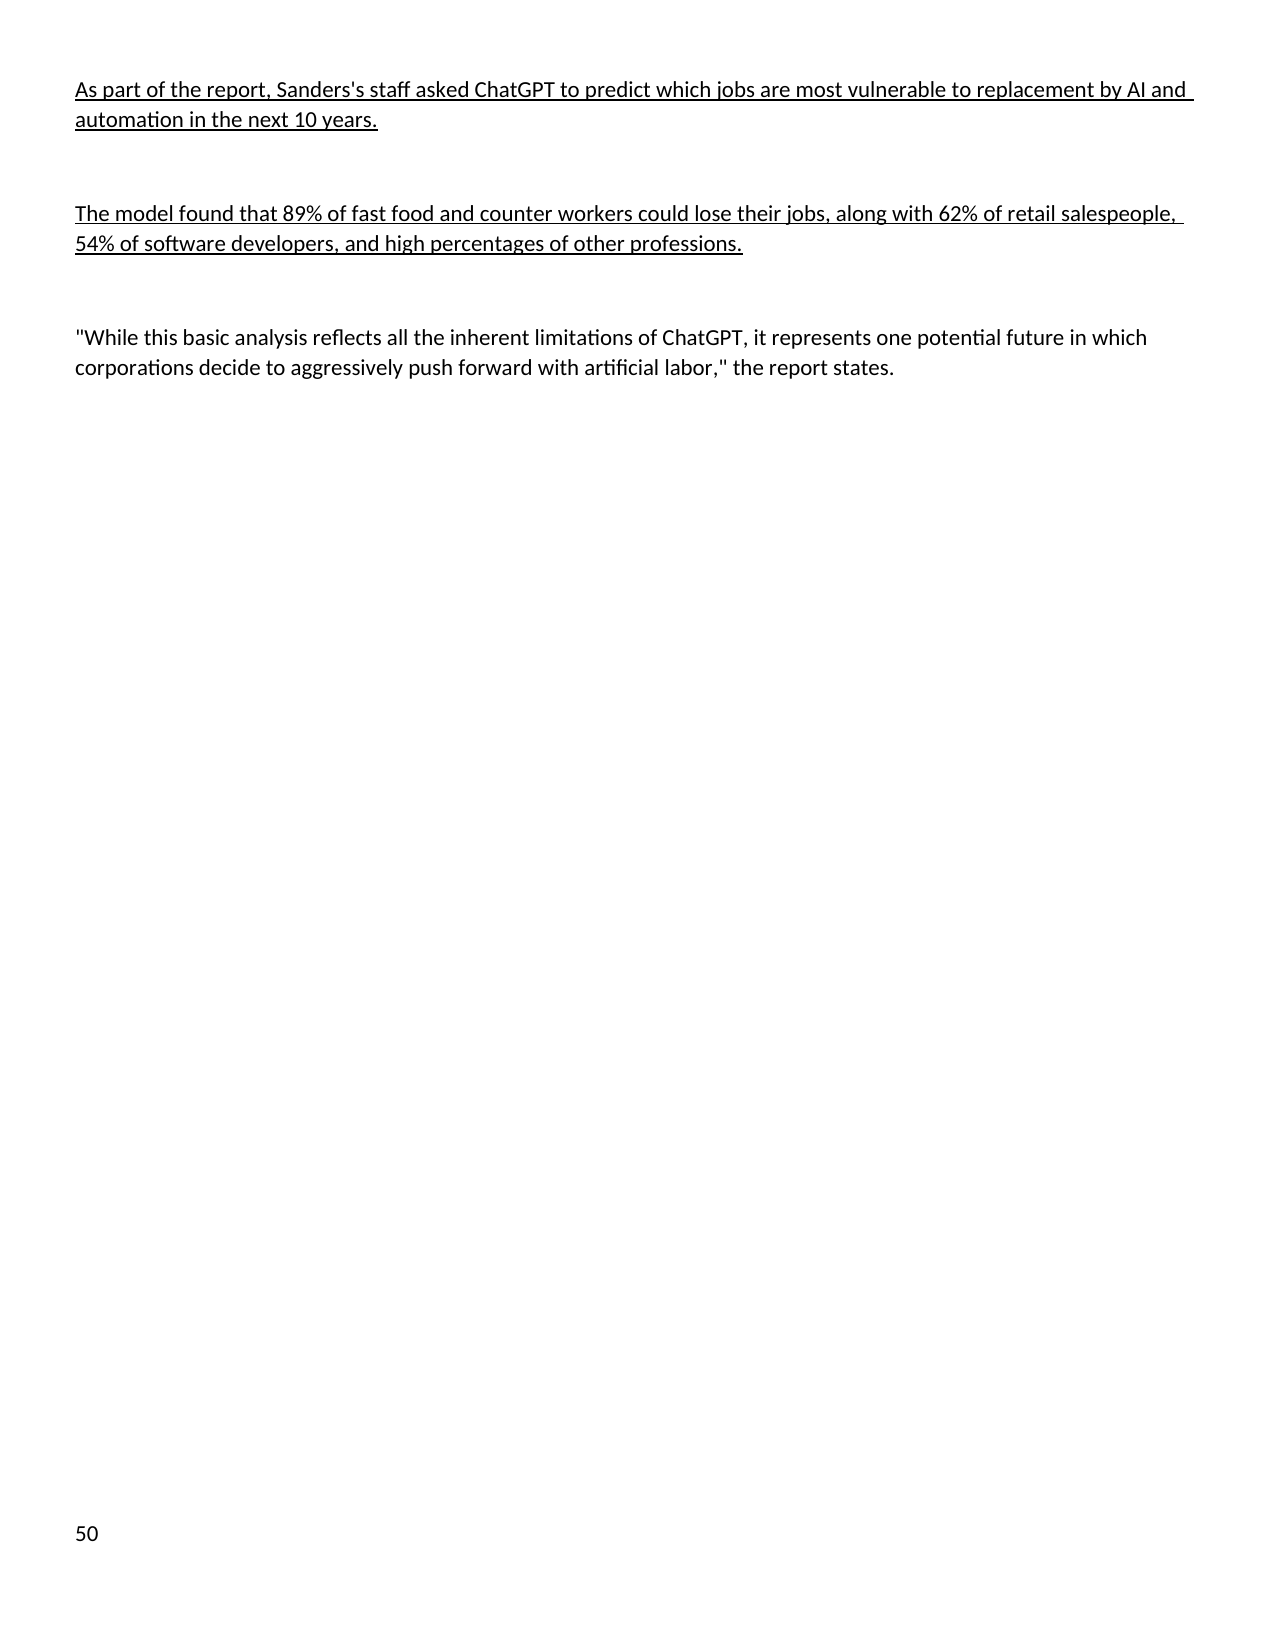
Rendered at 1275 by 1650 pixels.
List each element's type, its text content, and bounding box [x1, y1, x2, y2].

text As part of the report, Sanders's staff asked ChatGPT to predict which jobs are most vulnerable to replacement by AI and automation in the next 10 years. [75, 75, 1200, 133]
text "While this basic analysis reflects all the inherent limitations of ChatGPT, it represents one potential future in which corporations decide to aggressively push forward with artificial labor," the report states. [75, 323, 1200, 381]
text The model found that 89% of fast food and counter workers could lose their jobs, along with 62% of retail salespeople, 54% of software developers, and high percentages of other professions. [75, 199, 1200, 257]
